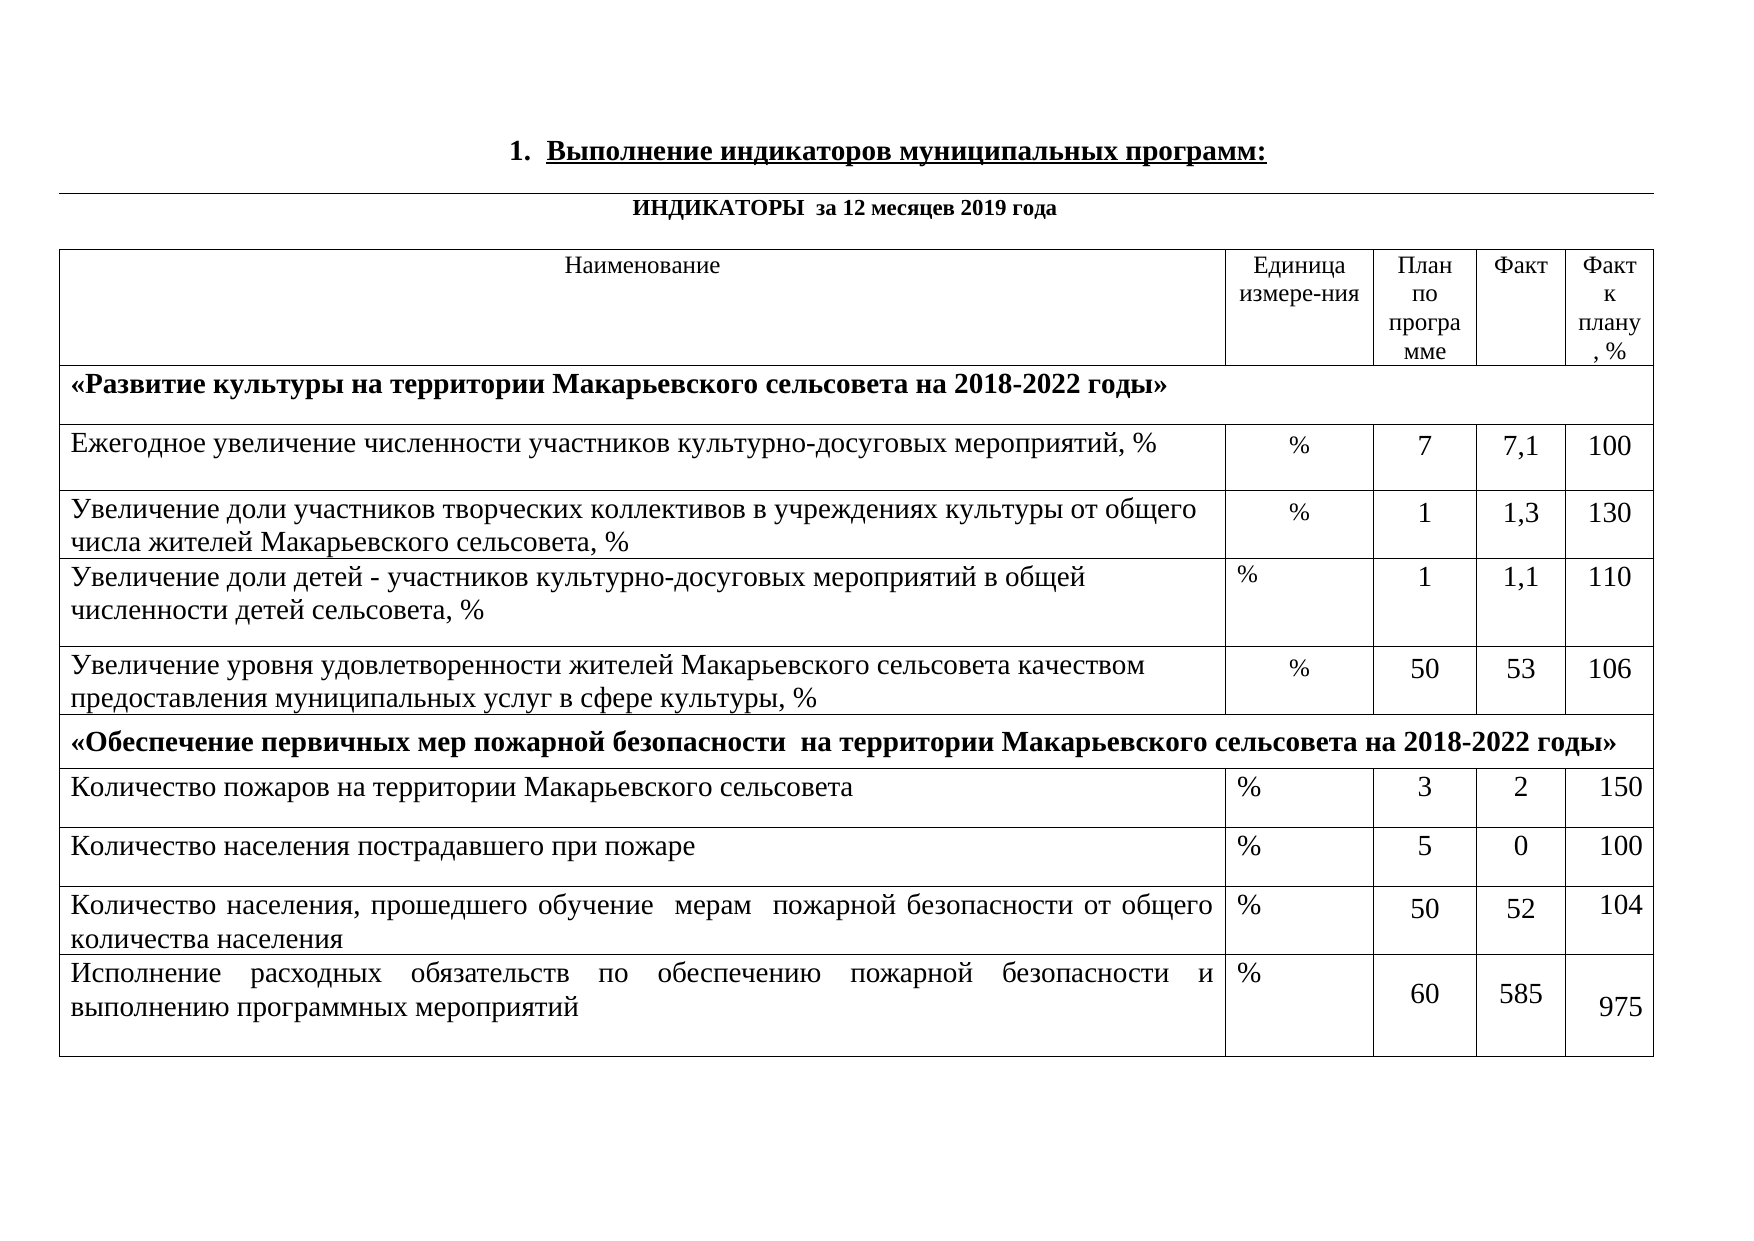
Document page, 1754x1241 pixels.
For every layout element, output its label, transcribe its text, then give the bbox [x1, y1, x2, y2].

table_cell 130 [1566, 491, 1653, 558]
table_cell 3 [1374, 769, 1476, 827]
table_cell Количество пожаров на территории Макарьевского сельсовета [60, 769, 1225, 827]
table_cell «Развитие культуры на территории Макарьевского сельсовета на 2018-2022 годы» [60, 366, 1653, 424]
table_cell 53 [1477, 647, 1565, 714]
table_cell % [1226, 647, 1373, 714]
table_cell 975 [1566, 955, 1653, 1056]
table_cell % [1226, 887, 1373, 954]
table_cell Факт к плану, % [1566, 250, 1653, 365]
table_cell % [1226, 955, 1373, 1056]
table_cell 5 [1374, 828, 1476, 886]
table_cell «Обеспечение первичных мер пожарной безопасности на территории Макарьевского сельсовета на 2018-2022 годы» [60, 715, 1653, 768]
table_cell План по программе [1374, 250, 1476, 365]
table_cell 100 [1566, 828, 1653, 886]
table_cell Количество населения пострадавшего при пожаре [60, 828, 1225, 886]
table_cell Увеличение доли участников творческих коллективов в учреждениях культуры от общего числа жителей Макарьевского сельсовета, % [60, 491, 1225, 558]
table_cell 106 [1566, 647, 1653, 714]
table_cell % [1226, 559, 1373, 646]
table_cell 1 [1374, 559, 1476, 646]
table_cell 52 [1477, 887, 1565, 954]
table_header [1476, 194, 1565, 249]
table_cell 2 [1477, 769, 1565, 827]
table_cell 60 [1374, 955, 1476, 1056]
table_cell 7,1 [1477, 425, 1565, 490]
list Выполнение индикаторов муниципальных программ: [110, 133, 1665, 167]
table_cell Увеличение доли детей - участников культурно-досуговых мероприятий в общей численности детей сельсовета, % [60, 559, 1225, 646]
table_cell 1,1 [1477, 559, 1565, 646]
table_cell 50 [1374, 887, 1476, 954]
table_cell Наименование [60, 250, 1225, 365]
table_cell Количество населения, прошедшего обучение мерам пожарной безопасности от общего количества населения [60, 887, 1225, 954]
table_cell % [1226, 425, 1373, 490]
table_cell Ежегодное увеличение численности участников культурно-досуговых мероприятий, % [60, 425, 1225, 490]
table_header ИНДИКАТОРЫ за 12 месяцев 2019 года [59, 194, 1226, 249]
table_cell 0 [1477, 828, 1565, 886]
table_cell 104 [1566, 887, 1653, 954]
table_cell % [1226, 769, 1373, 827]
table_cell 1 [1374, 491, 1476, 558]
table_cell 150 [1566, 769, 1653, 827]
table_cell 1,3 [1477, 491, 1565, 558]
table_cell Увеличение уровня удовлетворенности жителей Макарьевского сельсовета качеством предоставления муниципальных услуг в сфере культуры, % [60, 647, 1225, 714]
table_header [1565, 194, 1654, 249]
table_cell 585 [1477, 955, 1565, 1056]
table_cell % [1226, 491, 1373, 558]
table_cell Единица измере-ния [1226, 250, 1373, 365]
table_header [1226, 194, 1373, 249]
table_cell 50 [1374, 647, 1476, 714]
table_cell Факт [1477, 250, 1565, 365]
table_cell 110 [1566, 559, 1653, 646]
table_cell 100 [1566, 425, 1653, 490]
table_header [1373, 194, 1476, 249]
table_cell % [1226, 828, 1373, 886]
table_cell 7 [1374, 425, 1476, 490]
table_cell Исполнение расходных обязательств по обеспечению пожарной безопасности и выполнению программных мероприятий [60, 955, 1225, 1056]
